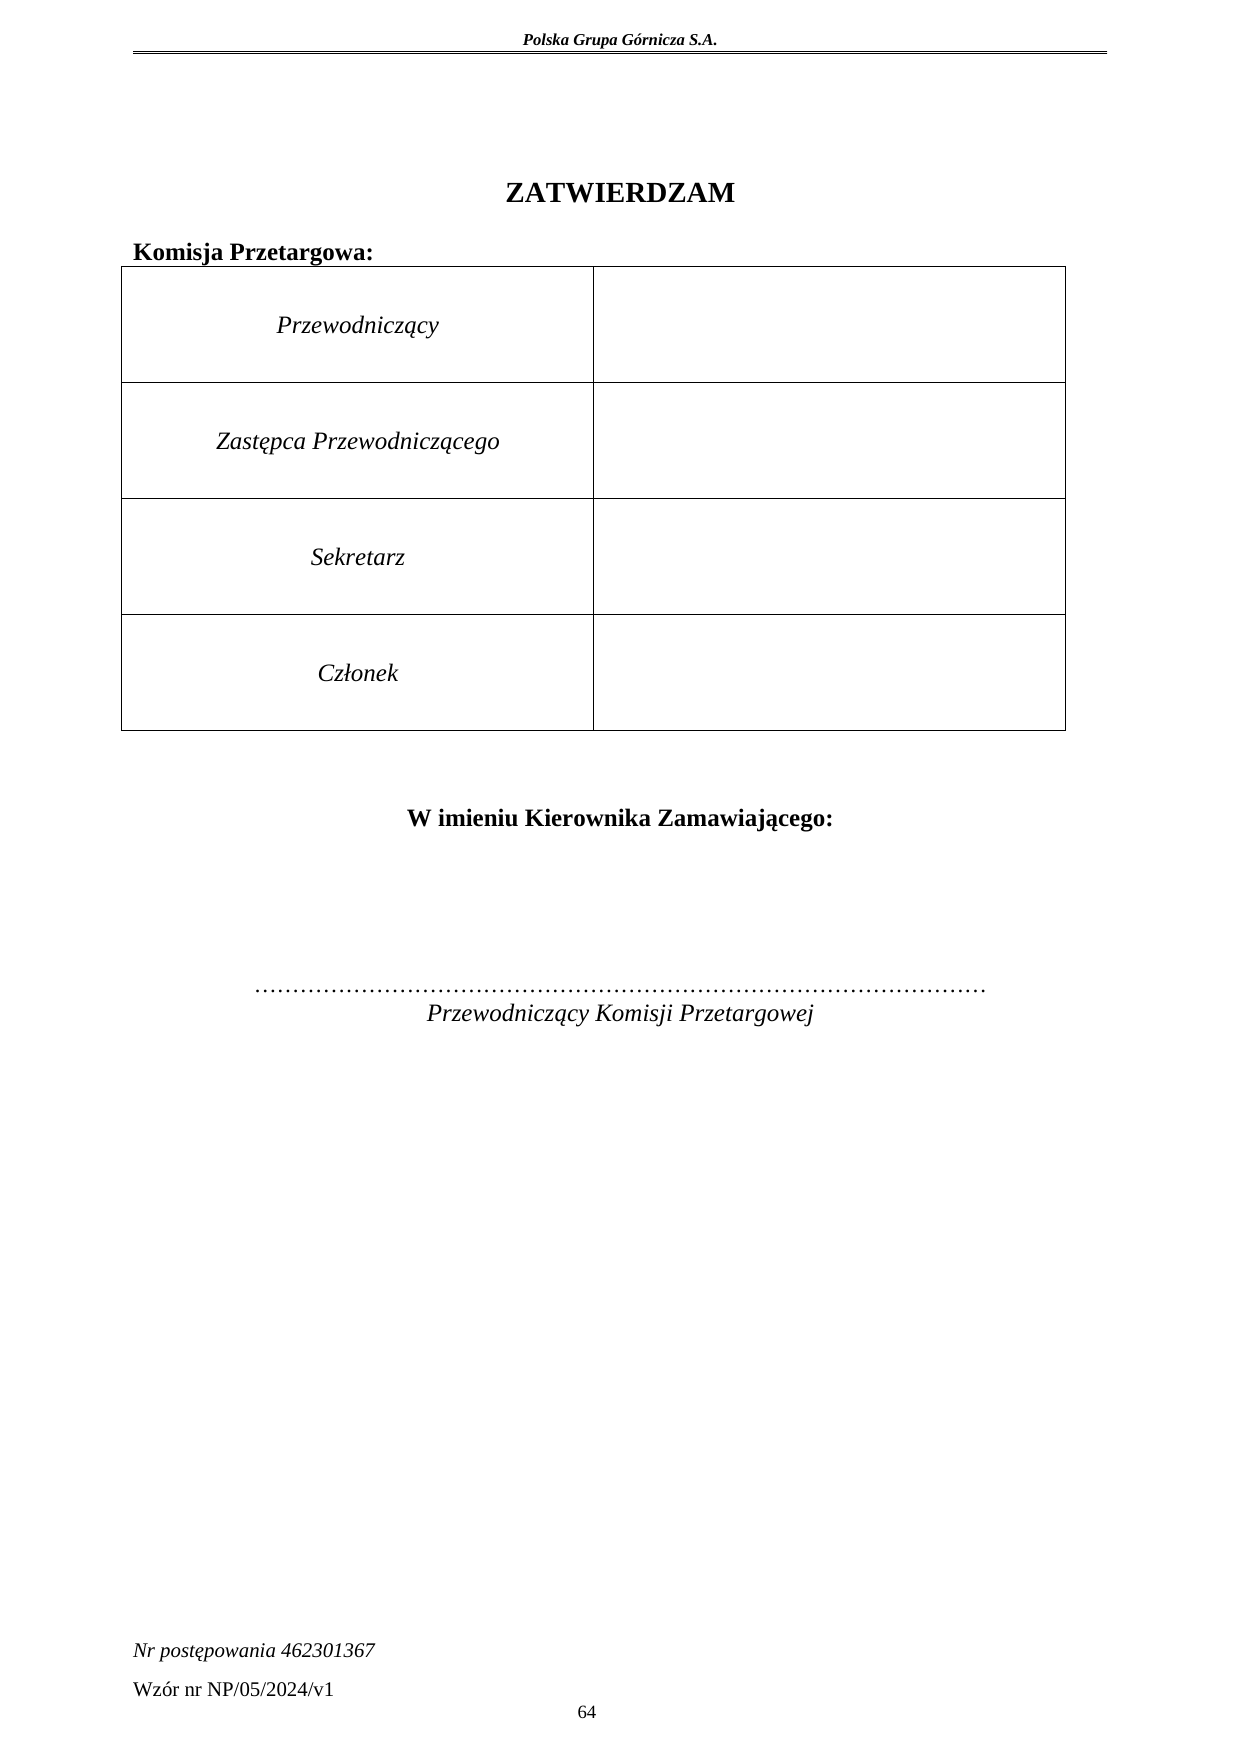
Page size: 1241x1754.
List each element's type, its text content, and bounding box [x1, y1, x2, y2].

table_cell [594, 499, 1065, 614]
table_cell [594, 383, 1065, 498]
table_header Przewodniczący [122, 267, 593, 382]
table_cell Członek [122, 615, 593, 730]
table_cell Zastępca Przewodniczącego [122, 383, 593, 498]
text ZATWIERDZAM [133, 175, 1107, 208]
table_cell Sekretarz [122, 499, 593, 614]
text Przewodniczący Komisji Przetargowej [133, 998, 1107, 1027]
table_header [594, 267, 1065, 382]
table_cell [594, 615, 1065, 730]
text Komisja Przetargowa: [133, 237, 1107, 266]
text …………………………………………………………………………………… [133, 972, 1107, 998]
text W imieniu Kierownika Zamawiającego: [133, 803, 1107, 832]
